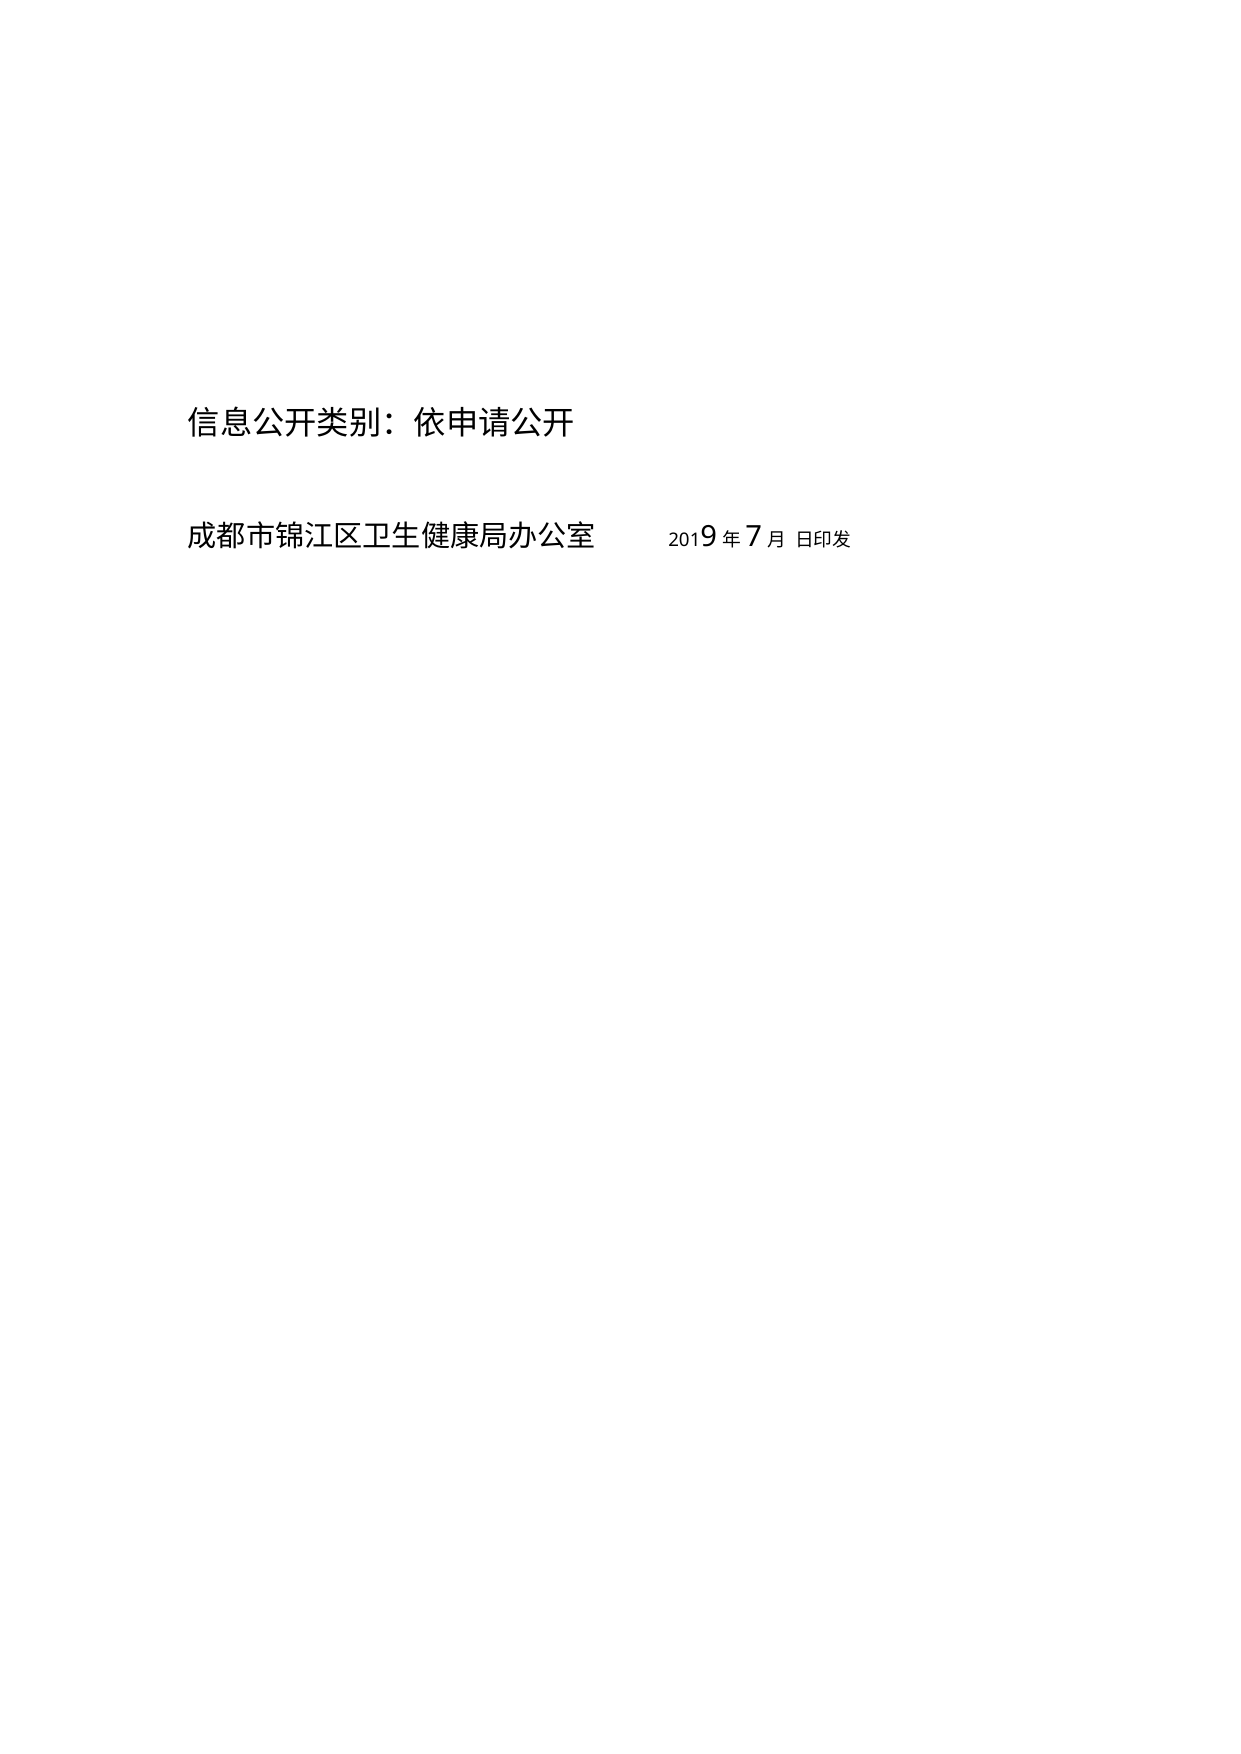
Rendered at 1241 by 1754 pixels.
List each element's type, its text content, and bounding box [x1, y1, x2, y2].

text 成都市锦江区卫生健康局办公室 2019年7月 日印发 [187, 501, 1053, 566]
text 信息公开类别：依申请公开 [187, 388, 1053, 453]
